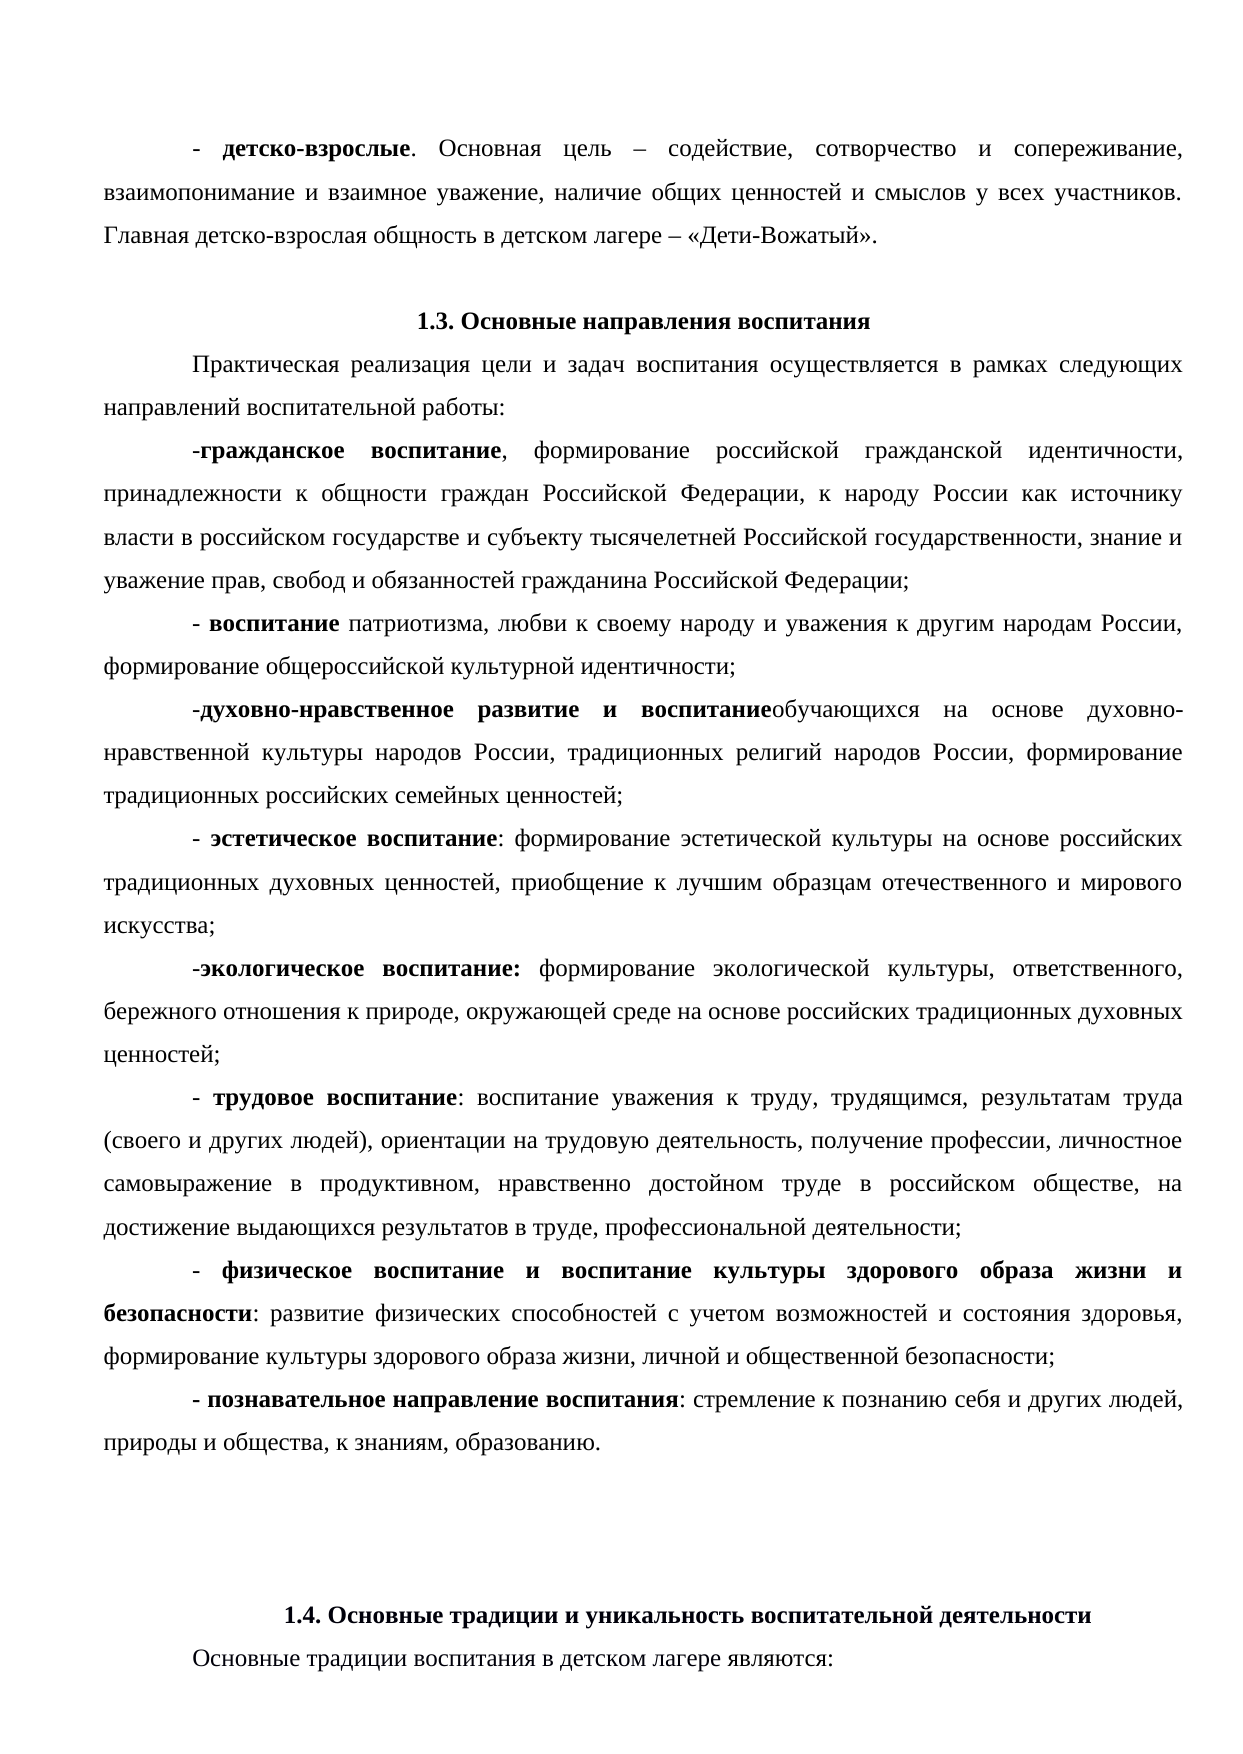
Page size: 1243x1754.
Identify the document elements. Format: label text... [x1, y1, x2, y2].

text -духовно-нравственное развитие и воспитаниеобучающихся на основе духовно-нравственной культуры народов России, традиционных религий народов России, формирование традиционных российских семейных ценностей; [103, 694, 1184, 809]
text - эстетическое воспитание: формирование эстетической культуры на основе российских традиционных духовных ценностей, приобщение к лучшим образцам отечественного и мирового искусства; [103, 823, 1184, 938]
text - физическое воспитание и воспитание культуры здорового образа жизни и безопасности: развитие физических способностей с учетом возможностей и состояния здоровья, формирование культуры здорового образа жизни, личной и общественной безопасности; [103, 1255, 1184, 1370]
text - познавательное направление воспитания: стремление к познанию себя и других людей, природы и общества, к знаниям, образованию. [103, 1384, 1184, 1456]
text -экологическое воспитание: формирование экологической культуры, ответственного, бережного отношения к природе, окружающей среде на основе российских традиционных духовных ценностей; [103, 953, 1184, 1068]
text Практическая реализация цели и задач воспитания осуществляется в рамках следующих направлений воспитательной работы: [103, 349, 1184, 421]
text - трудовое воспитание: воспитание уважения к труду, трудящимся, результатам труда (своего и других людей), ориентации на трудовую деятельность, получение профессии, личностное самовыражение в продуктивном, нравственно достойном труде в российском обществе, на достижение выдающихся результатов в труде, профессиональной деятельности; [103, 1082, 1184, 1240]
text Основные традиции воспитания в детском лагере являются: [103, 1643, 1184, 1672]
text 1.4. Основные традиции и уникальность воспитательной деятельности [103, 1600, 1184, 1628]
text - детско-взрослые. Основная цель – содействие, сотворчество и сопереживание, взаимопонимание и взаимное уважение, наличие общих ценностей и смыслов у всех участников. Главная детско-взрослая общность в детском лагере – «Дети-Вожатый». [103, 133, 1184, 248]
text -гражданское воспитание, формирование российской гражданской идентичности, принадлежности к общности граждан Российской Федерации, к народу России как источнику власти в российском государстве и субъекту тысячелетней Российской государственности, знание и уважение прав, свобод и обязанностей гражданина Российской Федерации; [103, 435, 1184, 593]
subtitle 1.3. Основные направления воспитания [103, 306, 1184, 335]
text - воспитание патриотизма, любви к своему народу и уважения к другим народам России, формирование общероссийской культурной идентичности; [103, 608, 1184, 680]
